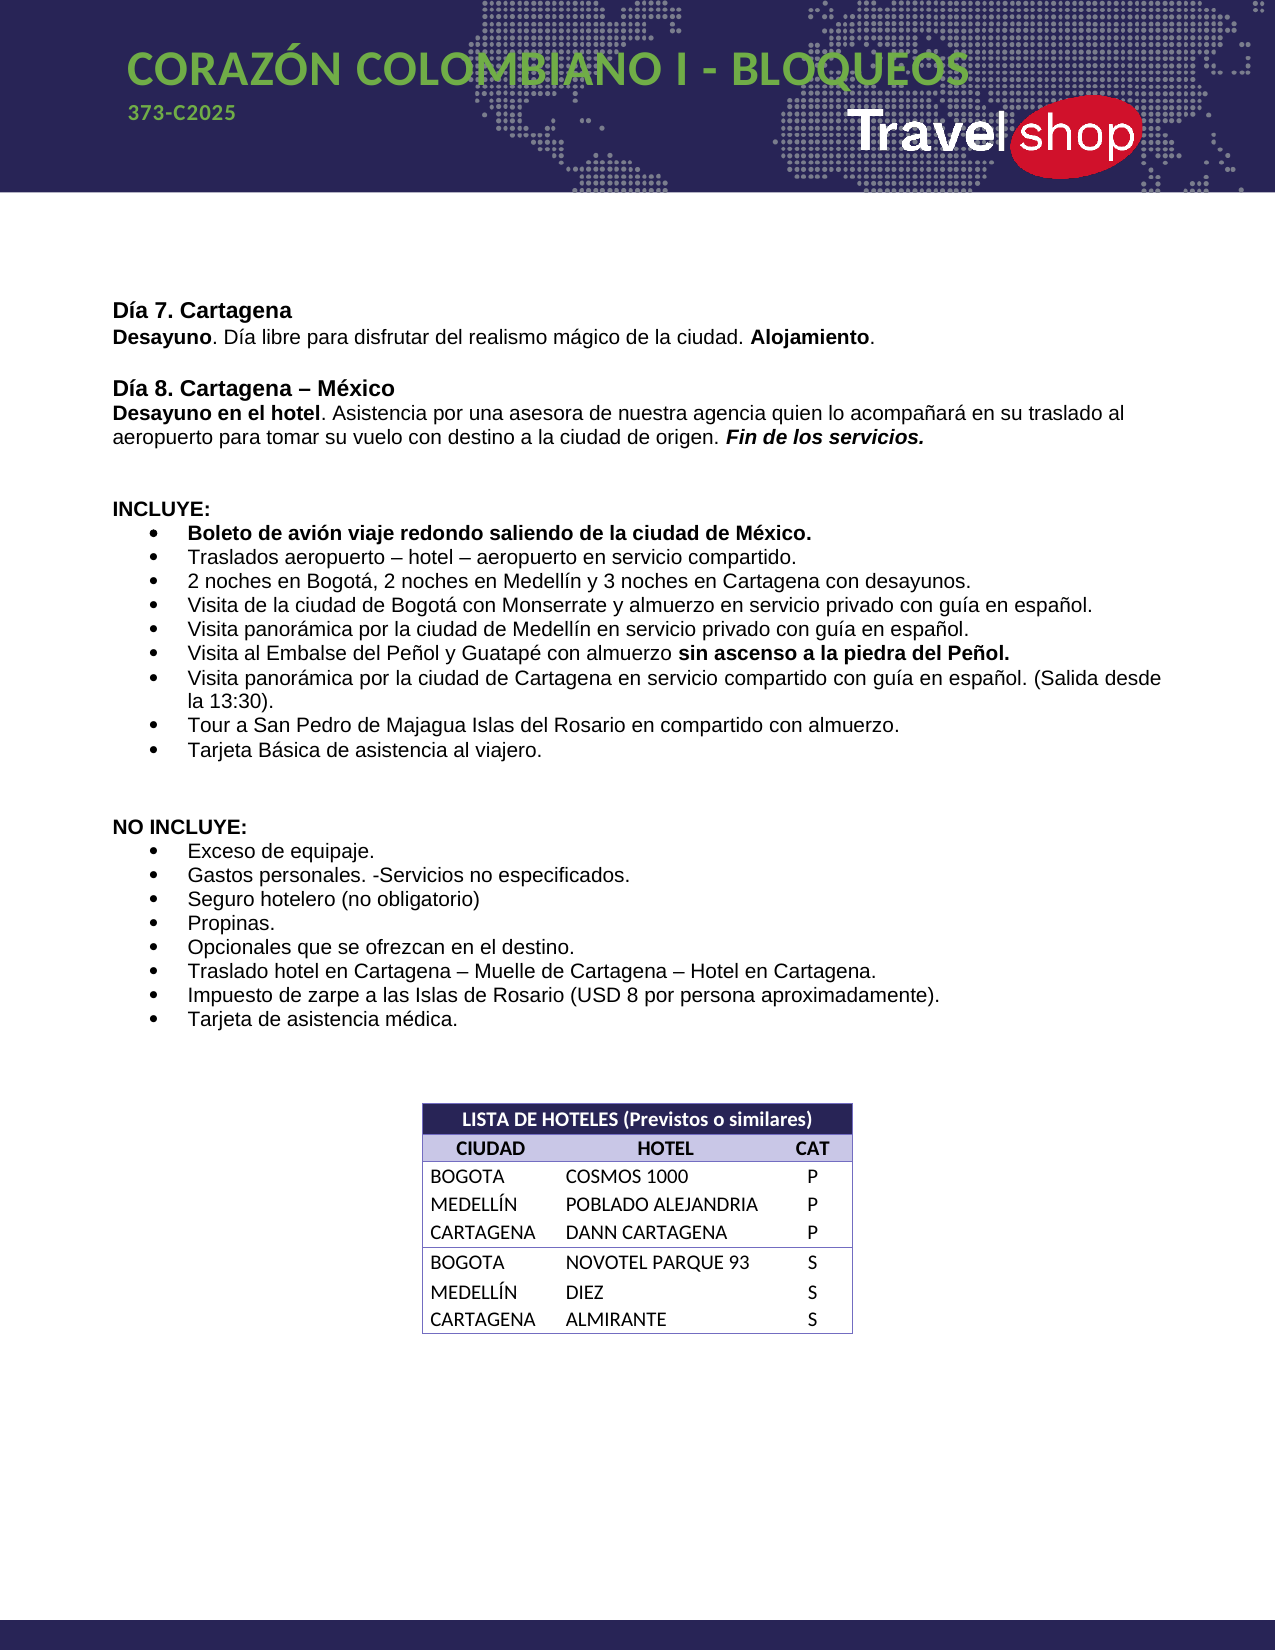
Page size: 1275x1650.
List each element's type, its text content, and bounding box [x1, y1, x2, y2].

table_cell DANN CARTAGENA [558, 1217, 773, 1247]
list Tarjeta Básica de asistencia al viajero. [150, 737, 1163, 761]
table_cell HOTEL [558, 1135, 773, 1161]
list Tour a San Pedro de Majagua Islas del Rosario en compartido con almuerzo. [150, 713, 1163, 737]
list Opcionales que se ofrezcan en el destino. [150, 935, 1163, 959]
table_header LISTA DE HOTELES (Previstos o similares) [423, 1104, 852, 1134]
list Impuesto de zarpe a las Islas de Rosario (USD 8 por persona aproximadamente). [150, 983, 1163, 1007]
table_cell POBLADO ALEJANDRIA [558, 1190, 773, 1217]
list Visita de la ciudad de Bogotá con Monserrate y almuerzo en servicio privado con guía en español. [150, 593, 1163, 617]
text Desayuno. Día libre para disfrutar del realismo mágico de la ciudad. Alojamiento. [112, 324, 1163, 348]
table_cell MEDELLÍN [423, 1190, 558, 1217]
text Día 8. Cartagena – México [112, 375, 1163, 401]
list Traslados aeropuerto – hotel – aeropuerto en servicio compartido. [150, 545, 1163, 569]
table_cell CAT [773, 1135, 852, 1161]
list Visita panorámica por la ciudad de Cartagena en servicio compartido con guía en español. (Salida desde la 13:30). [150, 665, 1163, 713]
table_cell CARTAGENA [423, 1217, 558, 1247]
table_cell S [773, 1248, 852, 1276]
list Propinas. [150, 911, 1163, 935]
list Exceso de equipaje. [150, 838, 1163, 863]
text Día 7. Cartagena [112, 297, 1163, 323]
table_cell COSMOS 1000 [558, 1162, 773, 1190]
table_cell BOGOTA [423, 1248, 558, 1276]
text NO INCLUYE: [112, 814, 1163, 838]
list Boleto de avión viaje redondo saliendo de la ciudad de México. [150, 521, 1163, 545]
table_cell NOVOTEL PARQUE 93 [558, 1248, 773, 1276]
table_cell BOGOTA [423, 1162, 558, 1190]
text INCLUYE: [112, 497, 1163, 521]
list Seguro hotelero (no obligatorio) [150, 887, 1163, 911]
list Visita panorámica por la ciudad de Medellín en servicio privado con guía en español. [150, 617, 1163, 641]
table_cell CIUDAD [423, 1135, 558, 1161]
table_cell ALMIRANTE [558, 1305, 773, 1333]
list Gastos personales. -Servicios no especificados. [150, 863, 1163, 887]
table_cell S [773, 1305, 852, 1333]
list 2 noches en Bogotá, 2 noches en Medellín y 3 noches en Cartagena con desayunos. [150, 569, 1163, 593]
list Tarjeta de asistencia médica. [150, 1007, 1163, 1031]
text Desayuno en el hotel. Asistencia por una asesora de nuestra agencia quien lo acompañará en su traslado al aeropuerto para tomar su vuelo con destino a la ciudad de origen. Fin de los servicios. [112, 401, 1163, 449]
table_cell CARTAGENA [423, 1305, 558, 1333]
list Visita al Embalse del Peñol y Guatapé con almuerzo sin ascenso a la piedra del Peñol. [150, 641, 1163, 665]
list Traslado hotel en Cartagena – Muelle de Cartagena – Hotel en Cartagena. [150, 959, 1163, 983]
table_cell DIEZ [558, 1276, 773, 1304]
table_cell P [773, 1162, 852, 1190]
table_cell S [773, 1276, 852, 1304]
table_cell P [773, 1217, 852, 1247]
table_cell P [773, 1190, 852, 1217]
picture [847, 95, 1143, 179]
table_cell MEDELLÍN [423, 1276, 558, 1304]
